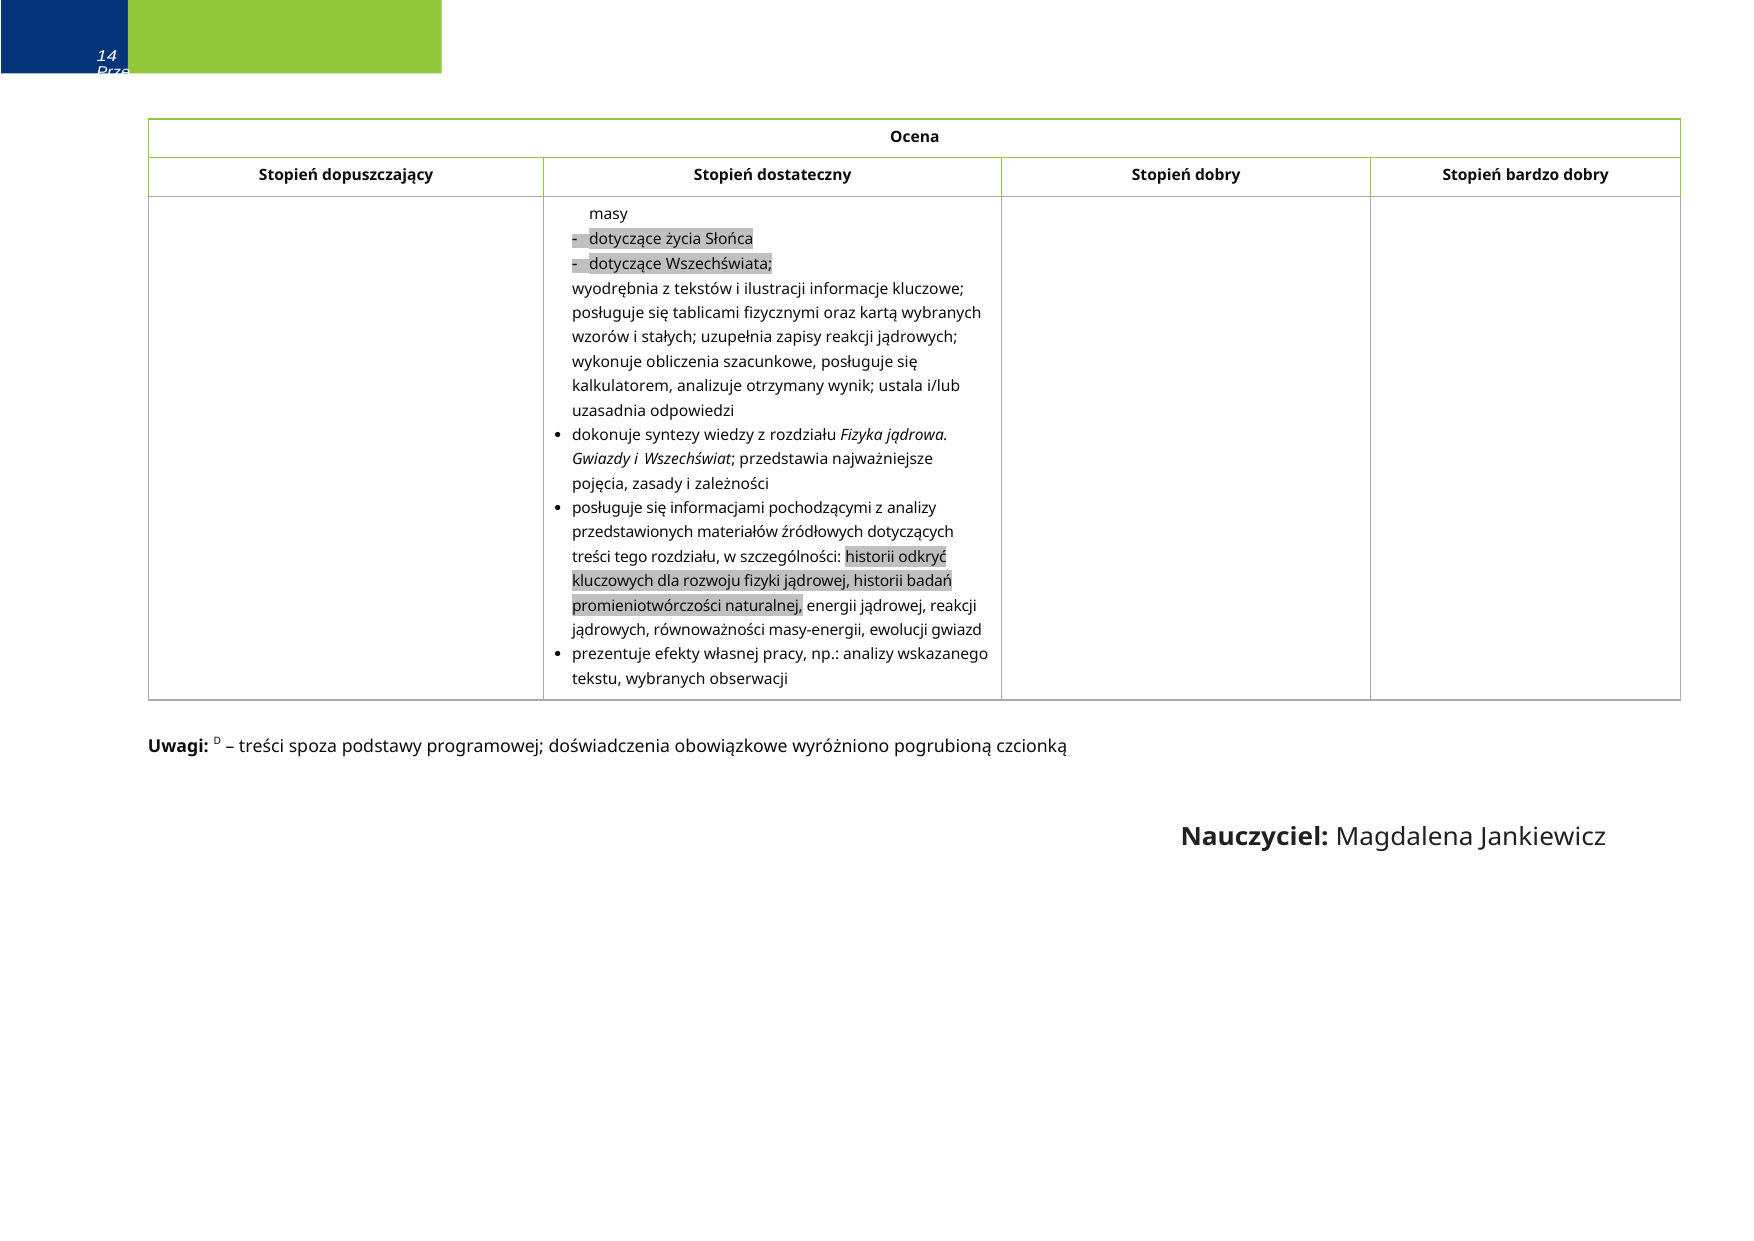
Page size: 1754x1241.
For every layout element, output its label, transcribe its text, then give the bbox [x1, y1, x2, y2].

subtitle Nauczyciel: Magdalena Jankiewicz [148, 819, 1606, 853]
text Uwagi: D – treści spoza podstawy programowej; doświadczenia obowiązkowe wyróżniono pogrubioną czcionką [148, 733, 1606, 758]
table_cell Stopień dostateczny [544, 158, 1001, 196]
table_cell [1371, 197, 1680, 699]
table_cell Stopień bardzo dobry [1371, 158, 1680, 196]
table_cell Stopień dopuszczający [149, 158, 543, 196]
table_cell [149, 197, 543, 699]
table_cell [544, 197, 1001, 699]
table_cell Stopień dobry [1002, 158, 1370, 196]
table_header Ocena [149, 120, 1680, 157]
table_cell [1002, 197, 1370, 699]
